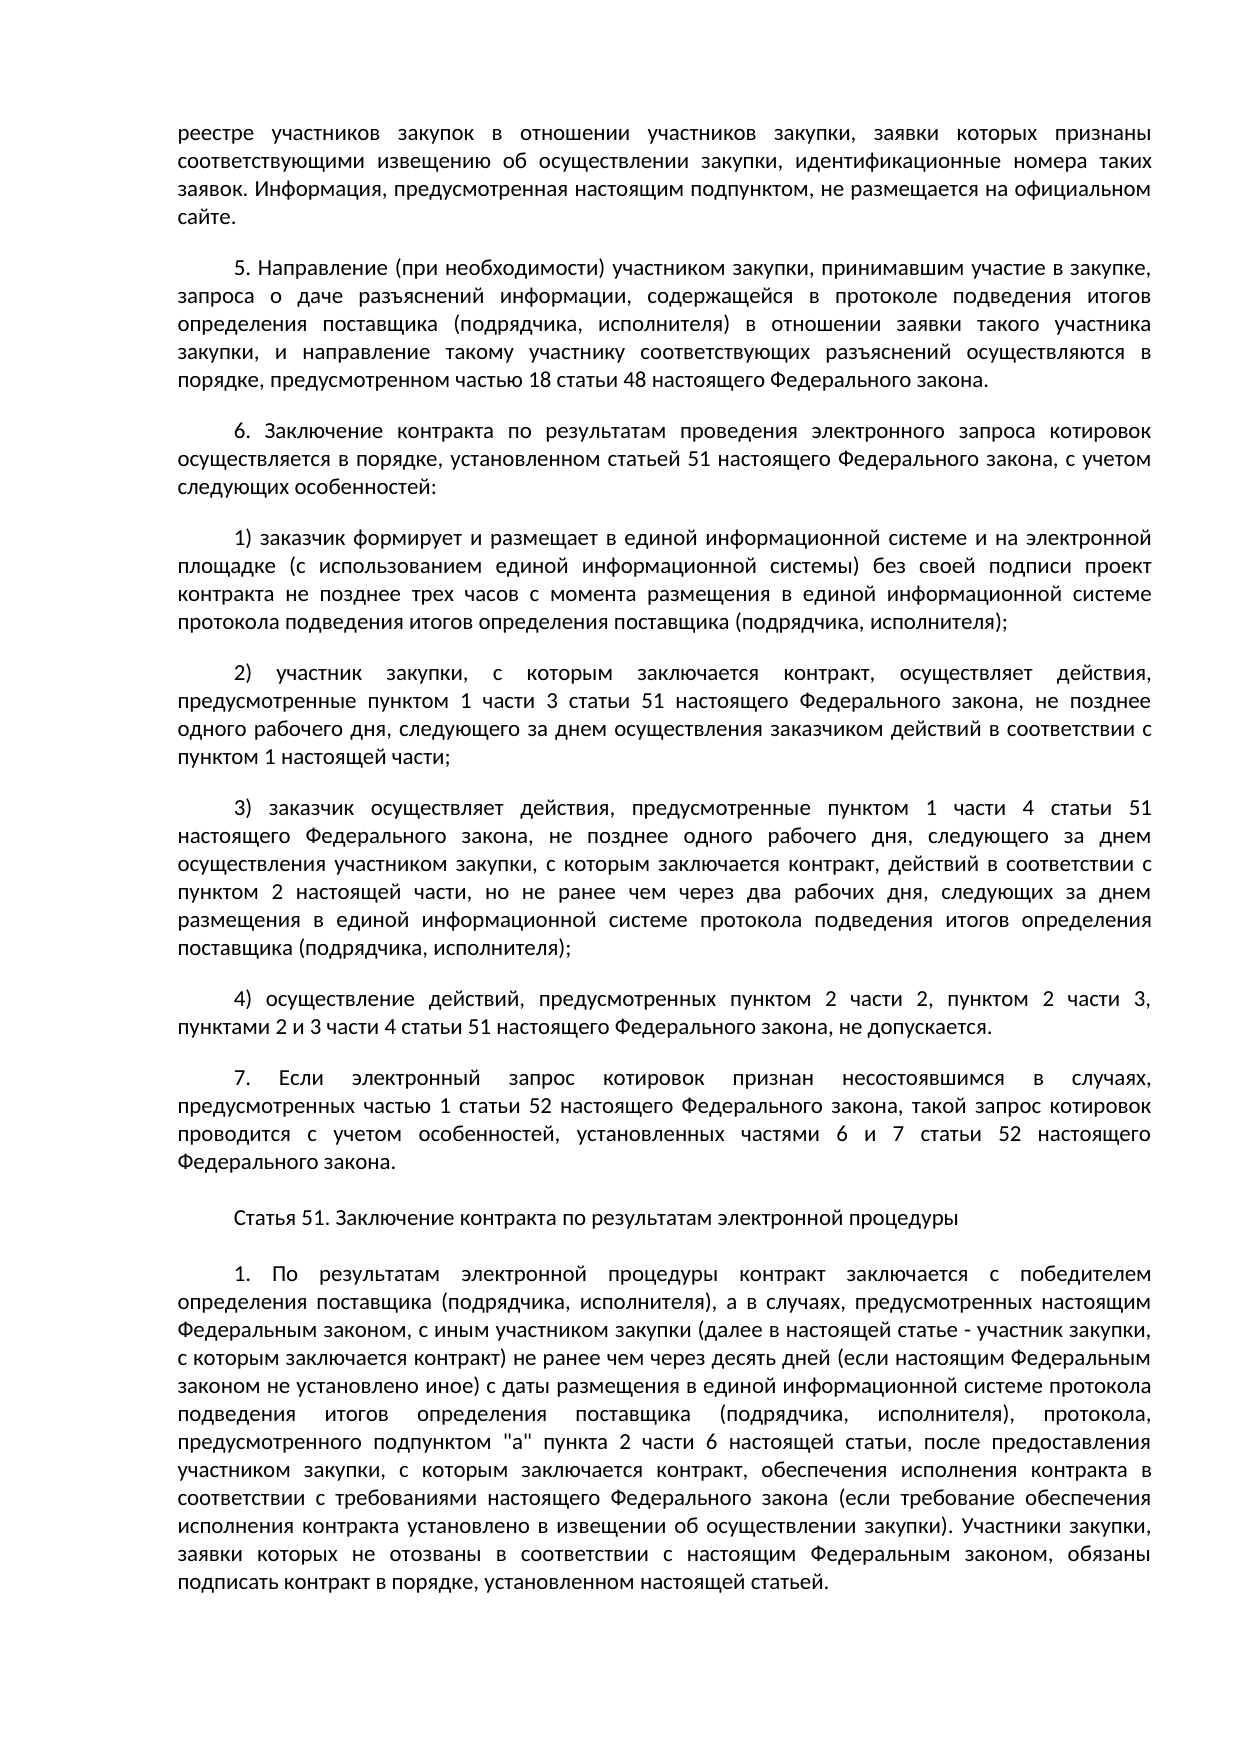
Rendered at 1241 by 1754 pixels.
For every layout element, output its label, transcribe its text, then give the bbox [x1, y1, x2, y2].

text 6. Заключение контракта по результатам проведения электронного запроса котировок осуществляется в порядке, установленном статьей 51 настоящего Федерального закона, с учетом следующих особенностей: [177, 416, 1152, 500]
text 1) заказчик формирует и размещает в единой информационной системе и на электронной площадке (с использованием единой информационной системы) без своей подписи проект контракта не позднее трех часов с момента размещения в единой информационной системе протокола подведения итогов определения поставщика (подрядчика, исполнителя); [177, 523, 1152, 635]
text 3) заказчик осуществляет действия, предусмотренные пунктом 1 части 4 статьи 51 настоящего Федерального закона, не позднее одного рабочего дня, следующего за днем осуществления участником закупки, с которым заключается контракт, действий в соответствии с пунктом 2 настоящей части, но не ранее чем через два рабочих дня, следующих за днем размещения в единой информационной системе протокола подведения итогов определения поставщика (подрядчика, исполнителя); [177, 793, 1152, 961]
text 2) участник закупки, с которым заключается контракт, осуществляет действия, предусмотренные пунктом 1 части 3 статьи 51 настоящего Федерального закона, не позднее одного рабочего дня, следующего за днем осуществления заказчиком действий в соответствии с пунктом 1 настоящей части; [177, 658, 1152, 770]
text Статья 51. Заключение контракта по результатам электронной процедуры [177, 1203, 1152, 1231]
text 7. Если электронный запрос котировок признан несостоявшимся в случаях, предусмотренных частью 1 статьи 52 настоящего Федерального закона, такой запрос котировок проводится с учетом особенностей, установленных частями 6 и 7 статьи 52 настоящего Федерального закона. [177, 1063, 1152, 1175]
text 4) осуществление действий, предусмотренных пунктом 2 части 2, пунктом 2 части 3, пунктами 2 и 3 части 4 статьи 51 настоящего Федерального закона, не допускается. [177, 984, 1152, 1040]
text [177, 118, 1152, 230]
text 5. Направление (при необходимости) участником закупки, принимавшим участие в закупке, запроса о даче разъяснений информации, содержащейся в протоколе подведения итогов определения поставщика (подрядчика, исполнителя) в отношении заявки такого участника закупки, и направление такому участнику соответствующих разъяснений осуществляются в порядке, предусмотренном частью 18 статьи 48 настоящего Федерального закона. [177, 253, 1152, 393]
text 1. По результатам электронной процедуры контракт заключается с победителем определения поставщика (подрядчика, исполнителя), а в случаях, предусмотренных настоящим Федеральным законом, с иным участником закупки (далее в настоящей статье - участник закупки, с которым заключается контракт) не ранее чем через десять дней (если настоящим Федеральным законом не установлено иное) с даты размещения в единой информационной системе протокола подведения итогов определения поставщика (подрядчика, исполнителя), протокола, предусмотренного подпунктом "а" пункта 2 части 6 настоящей статьи, после предоставления участником закупки, с которым заключается контракт, обеспечения исполнения контракта в соответствии с требованиями настоящего Федерального закона (если требование обеспечения исполнения контракта установлено в извещении об осуществлении закупки). Участники закупки, заявки которых не отозваны в соответствии с настоящим Федеральным законом, обязаны подписать контракт в порядке, установленном настоящей статьей. [177, 1259, 1152, 1596]
